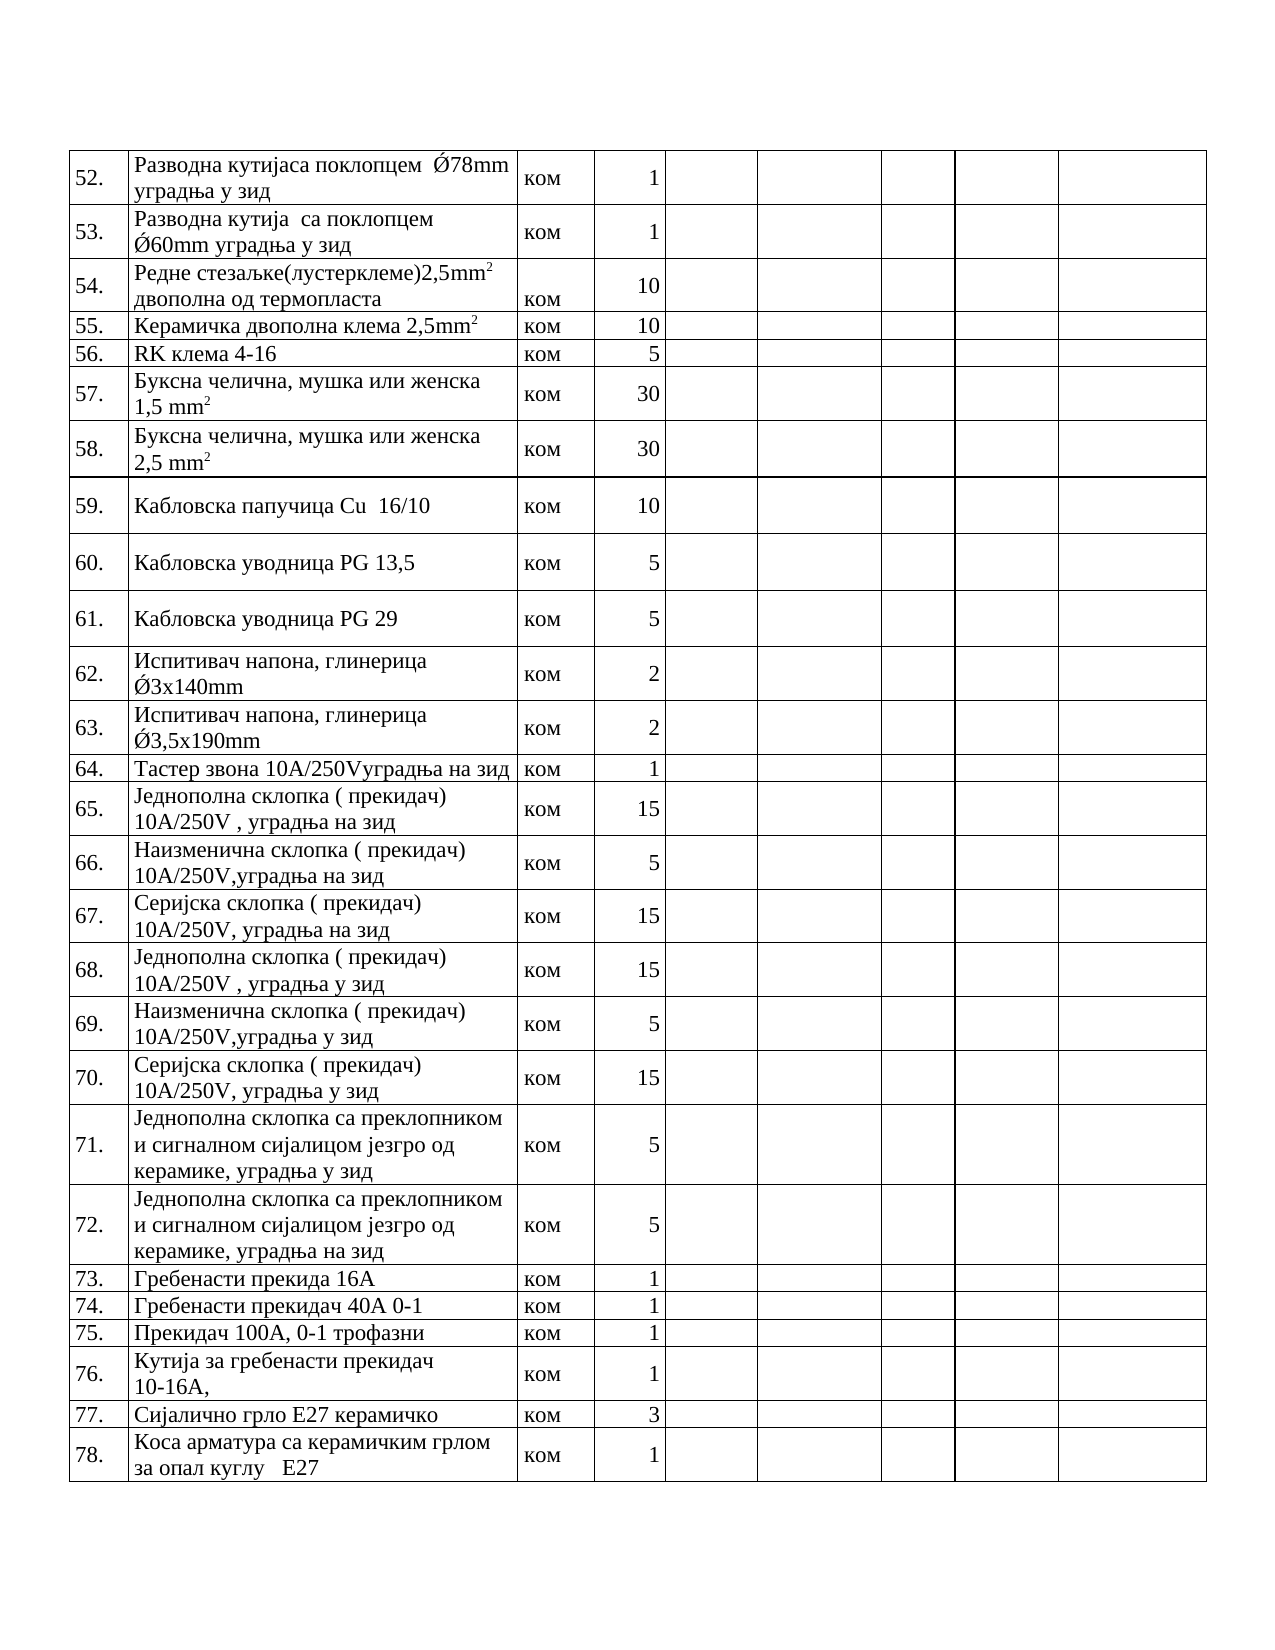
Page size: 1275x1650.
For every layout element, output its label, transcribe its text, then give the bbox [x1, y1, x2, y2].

table_cell [882, 478, 954, 533]
table_cell 74. [70, 1292, 128, 1318]
table_cell [758, 151, 881, 204]
table_cell Кутија за гребенасти прекидач 10-16A, [129, 1347, 517, 1399]
table_cell [1059, 1185, 1206, 1264]
table_cell [956, 1401, 1058, 1427]
table_cell ком [518, 647, 594, 700]
table_cell 2 [595, 647, 665, 700]
table_cell ком [518, 1105, 594, 1183]
table_cell [956, 421, 1058, 476]
table_cell [882, 836, 954, 888]
table_cell [882, 755, 954, 781]
table_cell [758, 782, 881, 835]
table_cell Сијалично грло Е27 керамичко [129, 1401, 517, 1427]
table_cell [758, 647, 881, 700]
table_cell [666, 591, 757, 646]
table_cell 30 [595, 367, 665, 420]
table_cell [666, 1265, 757, 1291]
table_cell ком [518, 1185, 594, 1264]
table_cell 5 [595, 997, 665, 1050]
table_cell 1 [595, 1347, 665, 1399]
table_cell 15 [595, 782, 665, 835]
table_cell [882, 1320, 954, 1346]
table_cell [666, 755, 757, 781]
table_cell [956, 259, 1058, 311]
table_cell ком [518, 1428, 594, 1481]
table_cell [956, 1105, 1058, 1183]
table_cell 5 [595, 1185, 665, 1264]
table_cell [1059, 478, 1206, 533]
table_cell ком [518, 591, 594, 646]
table_cell ком [518, 421, 594, 476]
table_cell [758, 1265, 881, 1291]
table_cell 59. [70, 478, 128, 533]
table_cell [666, 478, 757, 533]
table_cell 72. [70, 1185, 128, 1264]
table_cell [1059, 943, 1206, 996]
table_cell 2 [595, 701, 665, 753]
table_cell Једнополна склопка ( прекидач) 10А/250V , уградња у зид [129, 943, 517, 996]
table_cell [882, 1051, 954, 1103]
table_cell 64. [70, 755, 128, 781]
table_cell [666, 943, 757, 996]
table_cell [882, 701, 954, 753]
table_cell [882, 1347, 954, 1399]
table_cell 1 [595, 1320, 665, 1346]
table_cell Прекидач 100А, 0-1 трофазни [129, 1320, 517, 1346]
table_cell [758, 755, 881, 781]
table_cell [758, 205, 881, 257]
table_cell 53. [70, 205, 128, 257]
table_cell [956, 1185, 1058, 1264]
table_cell [956, 1265, 1058, 1291]
table_cell [758, 1428, 881, 1481]
table_cell [956, 151, 1058, 204]
table_cell [666, 836, 757, 888]
table_cell 10 [595, 312, 665, 339]
table_cell 75. [70, 1320, 128, 1346]
table_cell Испитивач напона, глинерица Ǿ3x140mm [129, 647, 517, 700]
table_cell Коса арматура са керамичким грлом за опал куглу Е27 [129, 1428, 517, 1481]
table_cell [1059, 1292, 1206, 1318]
table_cell 61. [70, 591, 128, 646]
table_cell Гребенасти прекида 16А [129, 1265, 517, 1291]
table_cell ком [518, 312, 594, 339]
table_cell [666, 997, 757, 1050]
table_cell [666, 151, 757, 204]
table_cell ком [518, 782, 594, 835]
table_cell [1059, 591, 1206, 646]
table_cell [956, 591, 1058, 646]
table_cell Кабловска увoдница PG 13,5 [129, 534, 517, 589]
table_cell ком [518, 755, 594, 781]
table_cell 78. [70, 1428, 128, 1481]
table_cell [882, 312, 954, 339]
table_cell 1 [595, 755, 665, 781]
table_cell [1059, 1347, 1206, 1399]
table_cell [882, 151, 954, 204]
table_cell [758, 367, 881, 420]
table_cell [666, 1292, 757, 1318]
table_cell 15 [595, 1051, 665, 1103]
table_cell 76. [70, 1347, 128, 1399]
table_cell ком [518, 890, 594, 942]
table_cell 5 [595, 1105, 665, 1183]
table_cell [758, 591, 881, 646]
table_cell Буксна челична, мушка или женска 2,5 mm2 [129, 421, 517, 476]
table_cell [882, 534, 954, 589]
table_cell [1059, 1265, 1206, 1291]
table_cell Керамичка двополна клема 2,5mm2 [129, 312, 517, 339]
table_cell [882, 1265, 954, 1291]
table_cell [1059, 259, 1206, 311]
table_cell 5 [595, 534, 665, 589]
table_cell 15 [595, 943, 665, 996]
table_cell [882, 1185, 954, 1264]
table_cell 3 [595, 1401, 665, 1427]
table_cell [1059, 421, 1206, 476]
table_cell [1059, 701, 1206, 753]
table_cell 1 [595, 1292, 665, 1318]
table_cell [1059, 755, 1206, 781]
table_cell Буксна челична, мушка или женска 1,5 mm2 [129, 367, 517, 420]
table_cell [666, 1428, 757, 1481]
table_cell [666, 1105, 757, 1183]
table_cell ком [518, 1401, 594, 1427]
table_cell 57. [70, 367, 128, 420]
table_cell 52. [70, 151, 128, 204]
table_cell 15 [595, 890, 665, 942]
table_cell Тастер звона 10А/250Vуградња на зид [129, 755, 517, 781]
table_cell 55. [70, 312, 128, 339]
table_cell [758, 478, 881, 533]
table_cell [1059, 1105, 1206, 1183]
table_cell 77. [70, 1401, 128, 1427]
table_cell [956, 478, 1058, 533]
table_cell 5 [595, 340, 665, 366]
table_cell [758, 421, 881, 476]
table_cell [758, 1051, 881, 1103]
table_cell [666, 1401, 757, 1427]
table_cell [666, 1347, 757, 1399]
table_cell [882, 205, 954, 257]
table_cell [758, 534, 881, 589]
table_cell [882, 421, 954, 476]
table_cell 1 [595, 1428, 665, 1481]
table_cell [758, 890, 881, 942]
table_cell [956, 534, 1058, 589]
table_cell 69. [70, 997, 128, 1050]
table_cell ком [518, 1320, 594, 1346]
table_cell Серијска склопка ( прекидач) 10А/250V, уградња на зид [129, 890, 517, 942]
table_cell [758, 1185, 881, 1264]
table_cell [882, 259, 954, 311]
table_cell ком [518, 151, 594, 204]
table_cell 54. [70, 259, 128, 311]
table_cell [1059, 367, 1206, 420]
table_cell ком [518, 997, 594, 1050]
table_cell [956, 755, 1058, 781]
table_cell [758, 1292, 881, 1318]
table_cell RK клема 4-16 [129, 340, 517, 366]
table_cell 10 [595, 259, 665, 311]
table_cell ком [518, 1051, 594, 1103]
table_cell [1059, 1051, 1206, 1103]
table_cell Разводна кутијаса поклопцем Ǿ78mm уградња у зид [129, 151, 517, 204]
table_cell [956, 1320, 1058, 1346]
table_cell [666, 259, 757, 311]
table_cell [666, 647, 757, 700]
table_cell ком [518, 367, 594, 420]
table_cell [666, 367, 757, 420]
table_cell [956, 1051, 1058, 1103]
table_cell Испитивач напона, глинерица Ǿ3,5x190mm [129, 701, 517, 753]
table_cell ком [518, 1292, 594, 1318]
table_cell [882, 591, 954, 646]
table_cell [882, 1105, 954, 1183]
table_cell ком [518, 943, 594, 996]
table_cell 58. [70, 421, 128, 476]
table_cell [1059, 312, 1206, 339]
table_cell [956, 1292, 1058, 1318]
table_cell [882, 997, 954, 1050]
table_cell Кабловска увoдница PG 29 [129, 591, 517, 646]
table_cell [882, 367, 954, 420]
table_cell 1 [595, 1265, 665, 1291]
table_cell [666, 1185, 757, 1264]
table_cell 63. [70, 701, 128, 753]
table_cell [1059, 534, 1206, 589]
table_cell Наизменична склопка ( прекидач) 10А/250V,уградња на зид [129, 836, 517, 888]
table_cell ком [518, 836, 594, 888]
table_cell 70. [70, 1051, 128, 1103]
table_cell [758, 312, 881, 339]
table_cell 10 [595, 478, 665, 533]
table_cell [758, 1320, 881, 1346]
table_cell Редне стезаљке(лустерклеме)2,5mm2 двополна од термопласта [129, 259, 517, 311]
table_cell Серијска склопка ( прекидач) 10А/250V, уградња у зид [129, 1051, 517, 1103]
table_cell ком [518, 1265, 594, 1291]
table_cell 60. [70, 534, 128, 589]
table_cell 5 [595, 591, 665, 646]
table_cell [1059, 1320, 1206, 1346]
table_cell [882, 890, 954, 942]
table_cell [1059, 205, 1206, 257]
table_cell ком [518, 701, 594, 753]
table_cell [1059, 836, 1206, 888]
table_cell 71. [70, 1105, 128, 1183]
table_cell [882, 647, 954, 700]
table_cell ком [518, 205, 594, 257]
table_cell ком [518, 478, 594, 533]
table_cell 66. [70, 836, 128, 888]
table_cell [956, 340, 1058, 366]
table_cell [882, 1428, 954, 1481]
table_cell [882, 1292, 954, 1318]
table_cell Кабловска папучица Cu 16/10 [129, 478, 517, 533]
table_cell Једнополна склопка са преклопником и сигналном сијалицом језгро од керамике, уградња на зид [129, 1185, 517, 1264]
table_cell [956, 367, 1058, 420]
table_cell [1059, 782, 1206, 835]
table_cell [1059, 340, 1206, 366]
table_cell 1 [595, 205, 665, 257]
table_cell [666, 701, 757, 753]
table_cell [956, 701, 1058, 753]
table_cell [758, 1105, 881, 1183]
table_cell ком [518, 534, 594, 589]
table_cell [666, 340, 757, 366]
table_cell [666, 1051, 757, 1103]
table_cell [666, 421, 757, 476]
table_cell [882, 340, 954, 366]
table_cell ком [518, 259, 594, 311]
table_cell [956, 890, 1058, 942]
table_cell Наизменична склопка ( прекидач) 10А/250V,уградња у зид [129, 997, 517, 1050]
table_cell [1059, 997, 1206, 1050]
table_cell [882, 1401, 954, 1427]
table_cell [956, 312, 1058, 339]
table_cell [956, 205, 1058, 257]
table_cell [666, 205, 757, 257]
table_cell Разводна кутија са поклопцем Ǿ60mm уградња у зид [129, 205, 517, 257]
table_cell ком [518, 1347, 594, 1399]
table_cell [666, 890, 757, 942]
table_cell [758, 836, 881, 888]
table_cell [758, 997, 881, 1050]
table_cell 67. [70, 890, 128, 942]
table_cell 65. [70, 782, 128, 835]
table_cell [1059, 890, 1206, 942]
table_cell [956, 782, 1058, 835]
table_cell 1 [595, 151, 665, 204]
table_cell [758, 701, 881, 753]
table_cell [758, 1347, 881, 1399]
table_cell 68. [70, 943, 128, 996]
table_cell [956, 1347, 1058, 1399]
table_cell 56. [70, 340, 128, 366]
table_cell [1059, 1401, 1206, 1427]
table_cell [758, 943, 881, 996]
table_cell 5 [595, 836, 665, 888]
table_cell [956, 943, 1058, 996]
table_cell [666, 782, 757, 835]
table_cell Једнополна склопка ( прекидач) 10А/250V , уградња на зид [129, 782, 517, 835]
table_cell [1059, 647, 1206, 700]
table_cell [956, 1428, 1058, 1481]
table_cell [666, 534, 757, 589]
table_cell [956, 647, 1058, 700]
table_cell [666, 1320, 757, 1346]
table_cell [882, 782, 954, 835]
table_cell ком [518, 340, 594, 366]
table_cell [956, 997, 1058, 1050]
table_cell 30 [595, 421, 665, 476]
table_cell Једнополна склопка са преклопником и сигналном сијалицом језгро од керамике, уградња у зид [129, 1105, 517, 1183]
table_cell 73. [70, 1265, 128, 1291]
table_cell [956, 836, 1058, 888]
table_cell [1059, 151, 1206, 204]
table_cell [666, 312, 757, 339]
table_cell [758, 340, 881, 366]
table_cell [1059, 1428, 1206, 1481]
table_cell [758, 1401, 881, 1427]
table_cell [758, 259, 881, 311]
table_cell [882, 943, 954, 996]
table_cell Гребенасти прекидач 40А 0-1 [129, 1292, 517, 1318]
table_cell 62. [70, 647, 128, 700]
